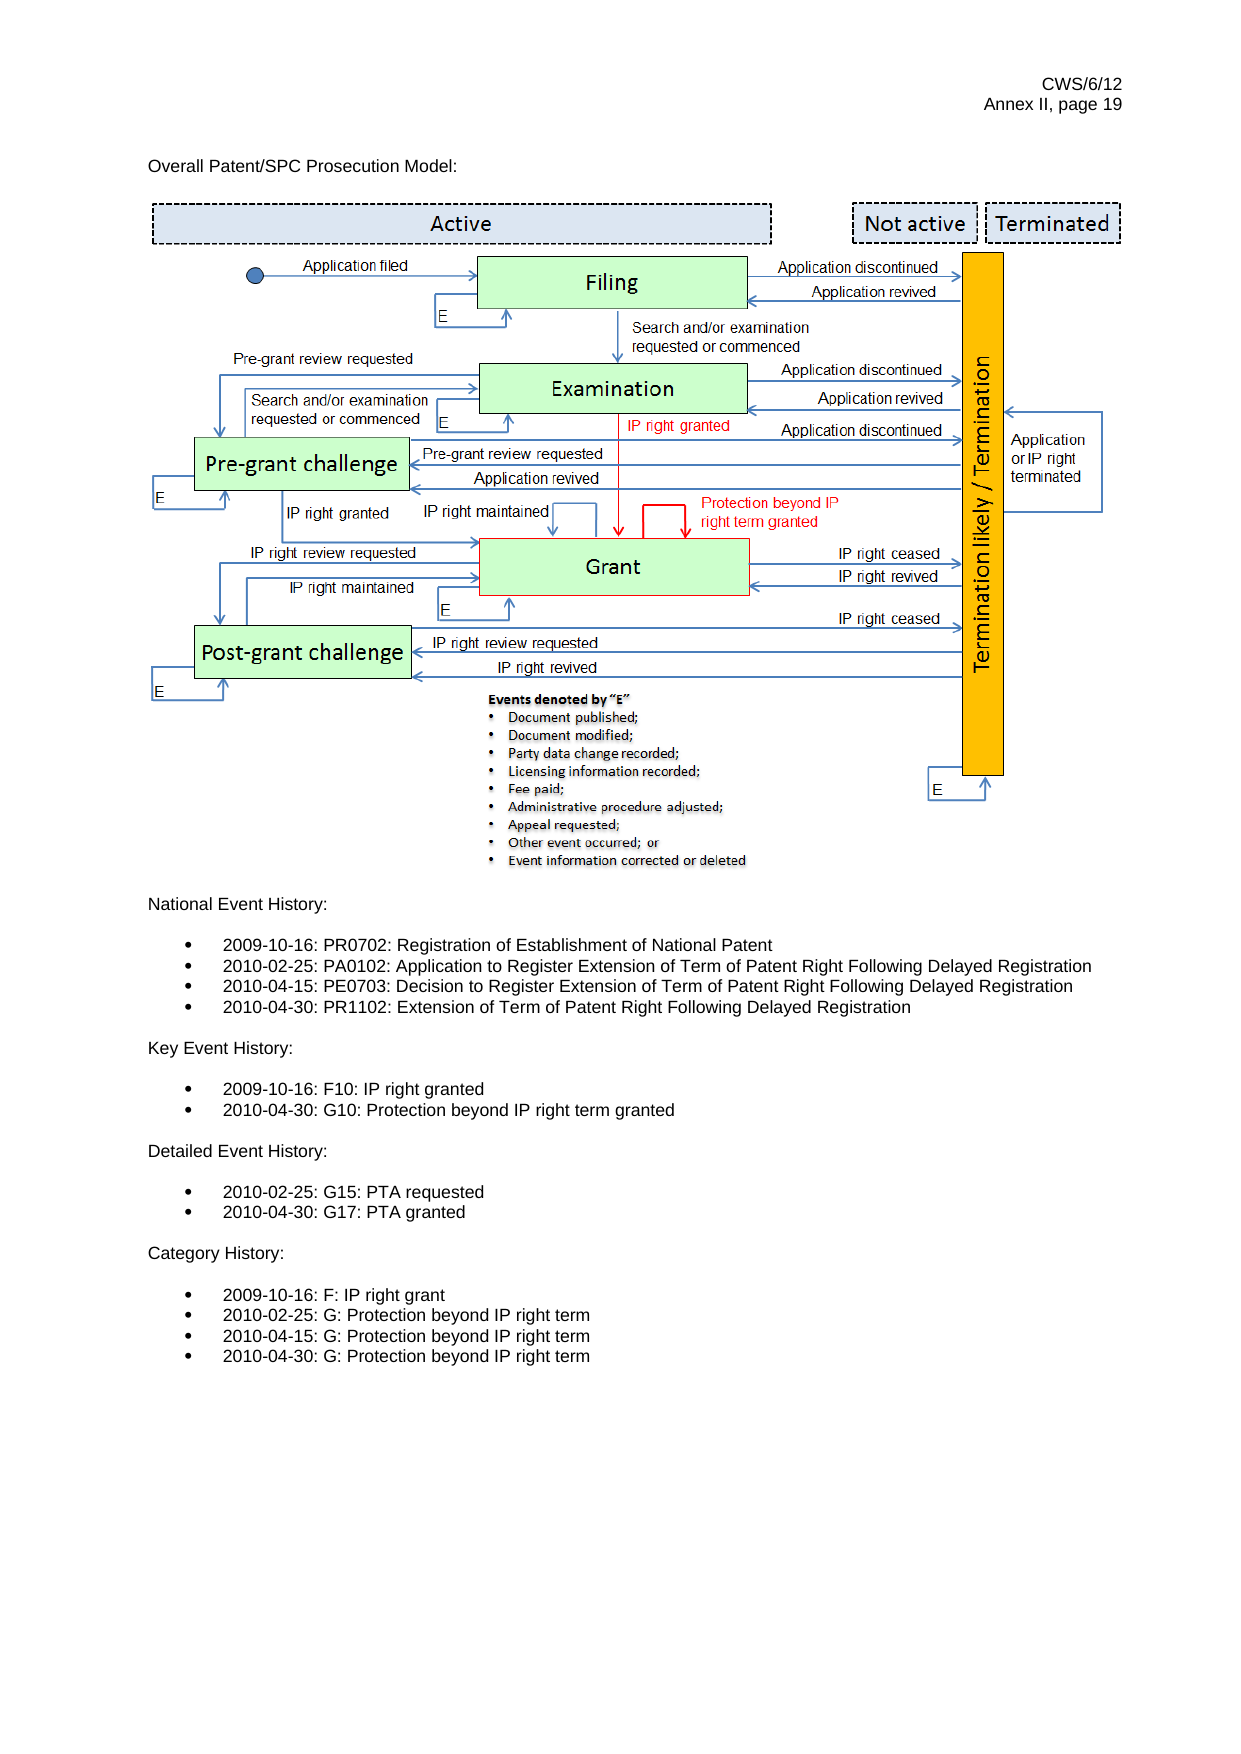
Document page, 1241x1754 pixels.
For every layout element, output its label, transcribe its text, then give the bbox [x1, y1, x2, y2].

list 2010-04-30: G17: PTA granted [185, 1202, 1122, 1223]
text Overall Patent/SPC Prosecution Model: [148, 155, 1122, 176]
list 2009-10-16: F: IP right grant [185, 1284, 1122, 1305]
list 2010-04-15: PE0703: Decision to Register Extension of Term of Patent Right Following Delayed Registration [185, 976, 1122, 997]
list 2009-10-16: F10: IP right granted [185, 1079, 1122, 1099]
text Key Event History: [148, 1038, 1122, 1058]
text National Event History: [148, 894, 1122, 914]
text Category History: [148, 1243, 1122, 1263]
text Detailed Event History: [148, 1140, 1122, 1161]
list 2010-02-25: PA0102: Application to Register Extension of Term of Patent Right Following Delayed Registration [185, 956, 1122, 976]
list 2010-02-25: G15: PTA requested [185, 1182, 1122, 1202]
list 2009-10-16: PR0702: Registration of Establishment of National Patent [185, 935, 1122, 956]
list 2010-02-25: G: Protection beyond IP right term [185, 1305, 1122, 1325]
list 2010-04-30: G10: Protection beyond IP right term granted [185, 1099, 1122, 1120]
picture [147, 196, 1123, 873]
list 2010-04-30: PR1102: Extension of Term of Patent Right Following Delayed Registration [185, 997, 1122, 1017]
list 2010-04-15: G: Protection beyond IP right term [185, 1325, 1122, 1346]
list 2010-04-30: G: Protection beyond IP right term [185, 1346, 1122, 1366]
